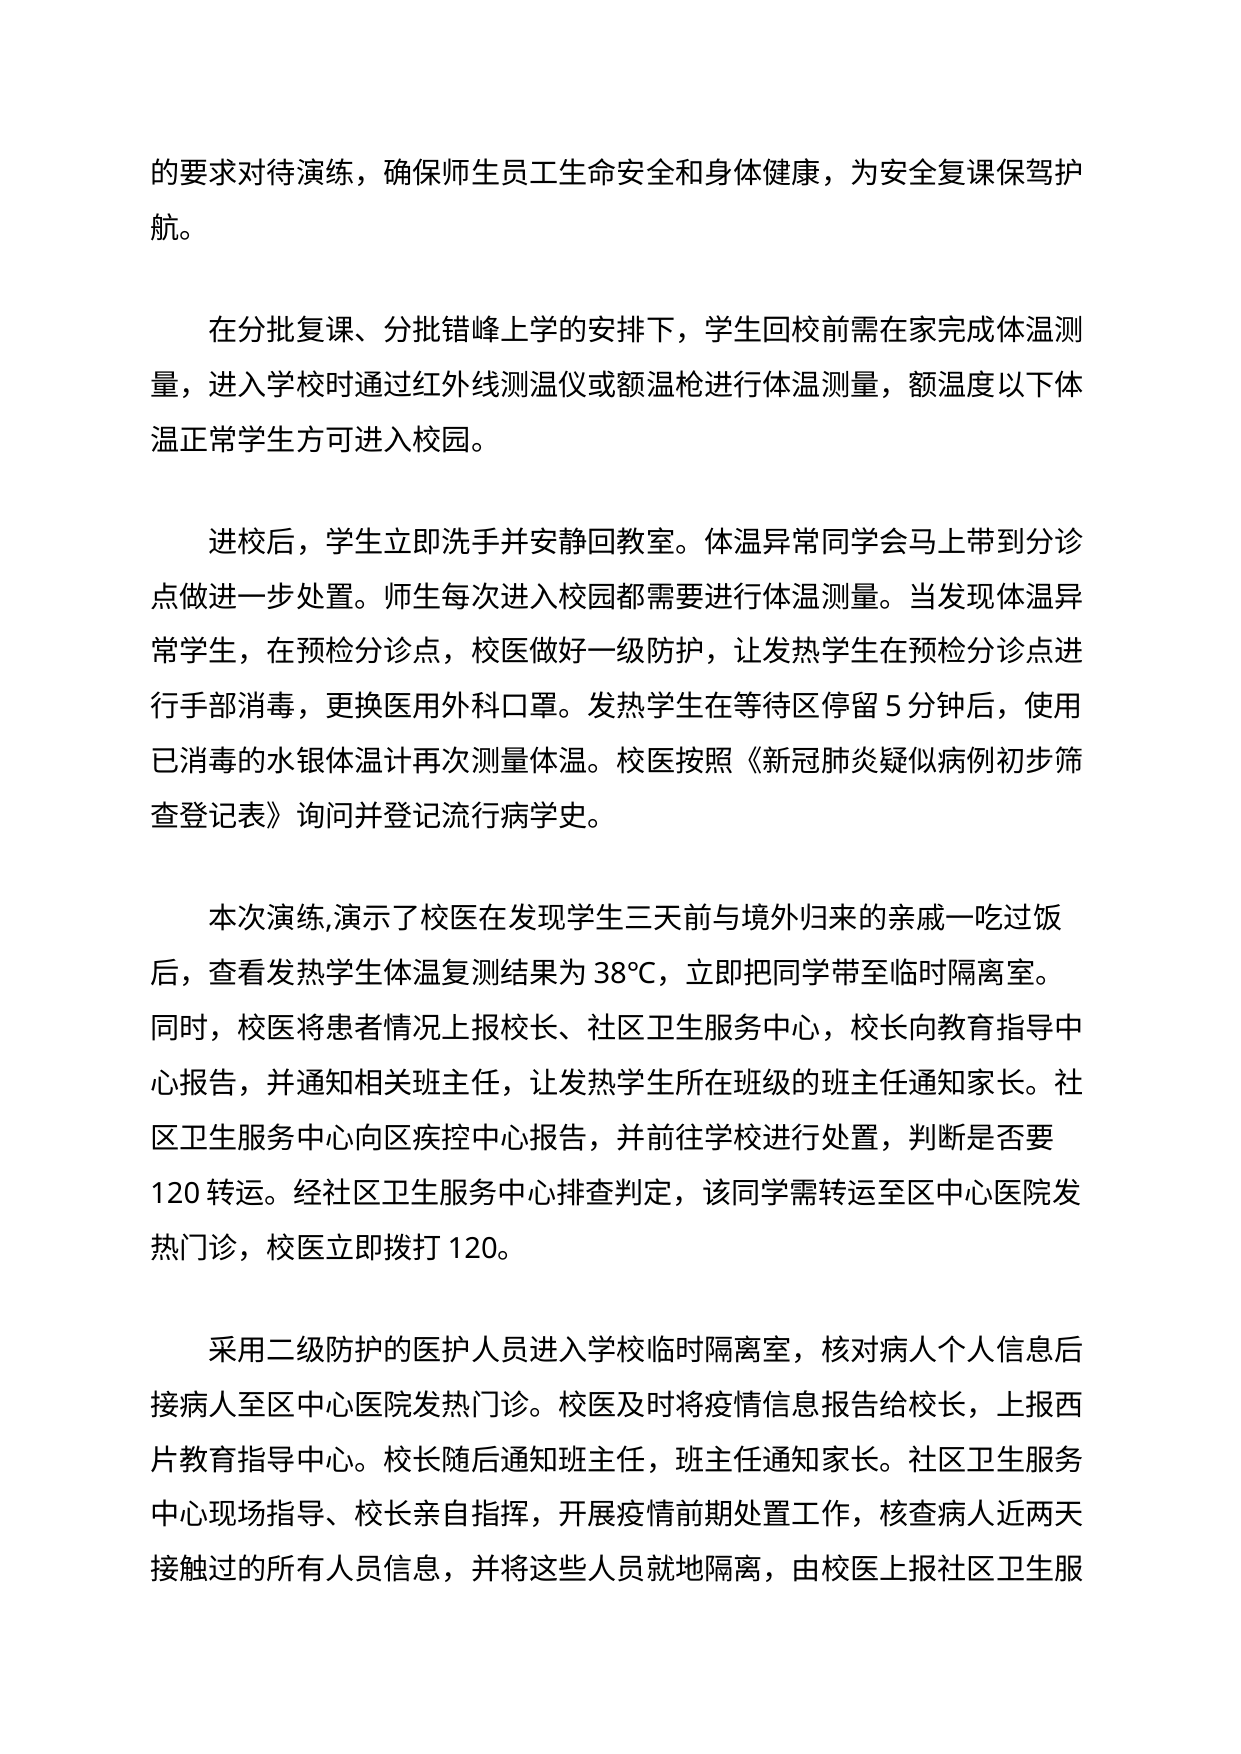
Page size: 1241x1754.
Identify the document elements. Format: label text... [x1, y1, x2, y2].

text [150, 150, 1090, 247]
text 在分批复课、分批错峰上学的安排下，学生回校前需在家完成体温测量，进入学校时通过红外线测温仪或额温枪进行体温测量，额温度以下体温正常学生方可进入校园。 [150, 307, 1090, 459]
text 本次演练,演示了校医在发现学生三天前与境外归来的亲戚一吃过饭后，查看发热学生体温复测结果为38℃，立即把同学带至临时隔离室。同时，校医将患者情况上报校长、社区卫生服务中心，校长向教育指导中心报告，并通知相关班主任，让发热学生所在班级的班主任通知家长。社区卫生服务中心向区疾控中心报告，并前往学校进行处置，判断是否要120转运。经社区卫生服务中心排查判定，该同学需转运至区中心医院发热门诊，校医立即拨打120。 [150, 894, 1090, 1267]
text 进校后，学生立即洗手并安静回教室。体温异常同学会马上带到分诊点做进一步处置。师生每次进入校园都需要进行体温测量。当发现体温异常学生，在预检分诊点，校医做好一级防护，让发热学生在预检分诊点进行手部消毒，更换医用外科口罩。发热学生在等待区停留5分钟后，使用已消毒的水银体温计再次测量体温。校医按照《新冠肺炎疑似病例初步筛查登记表》询问并登记流行病学史。 [150, 518, 1090, 835]
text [150, 1326, 1090, 1588]
